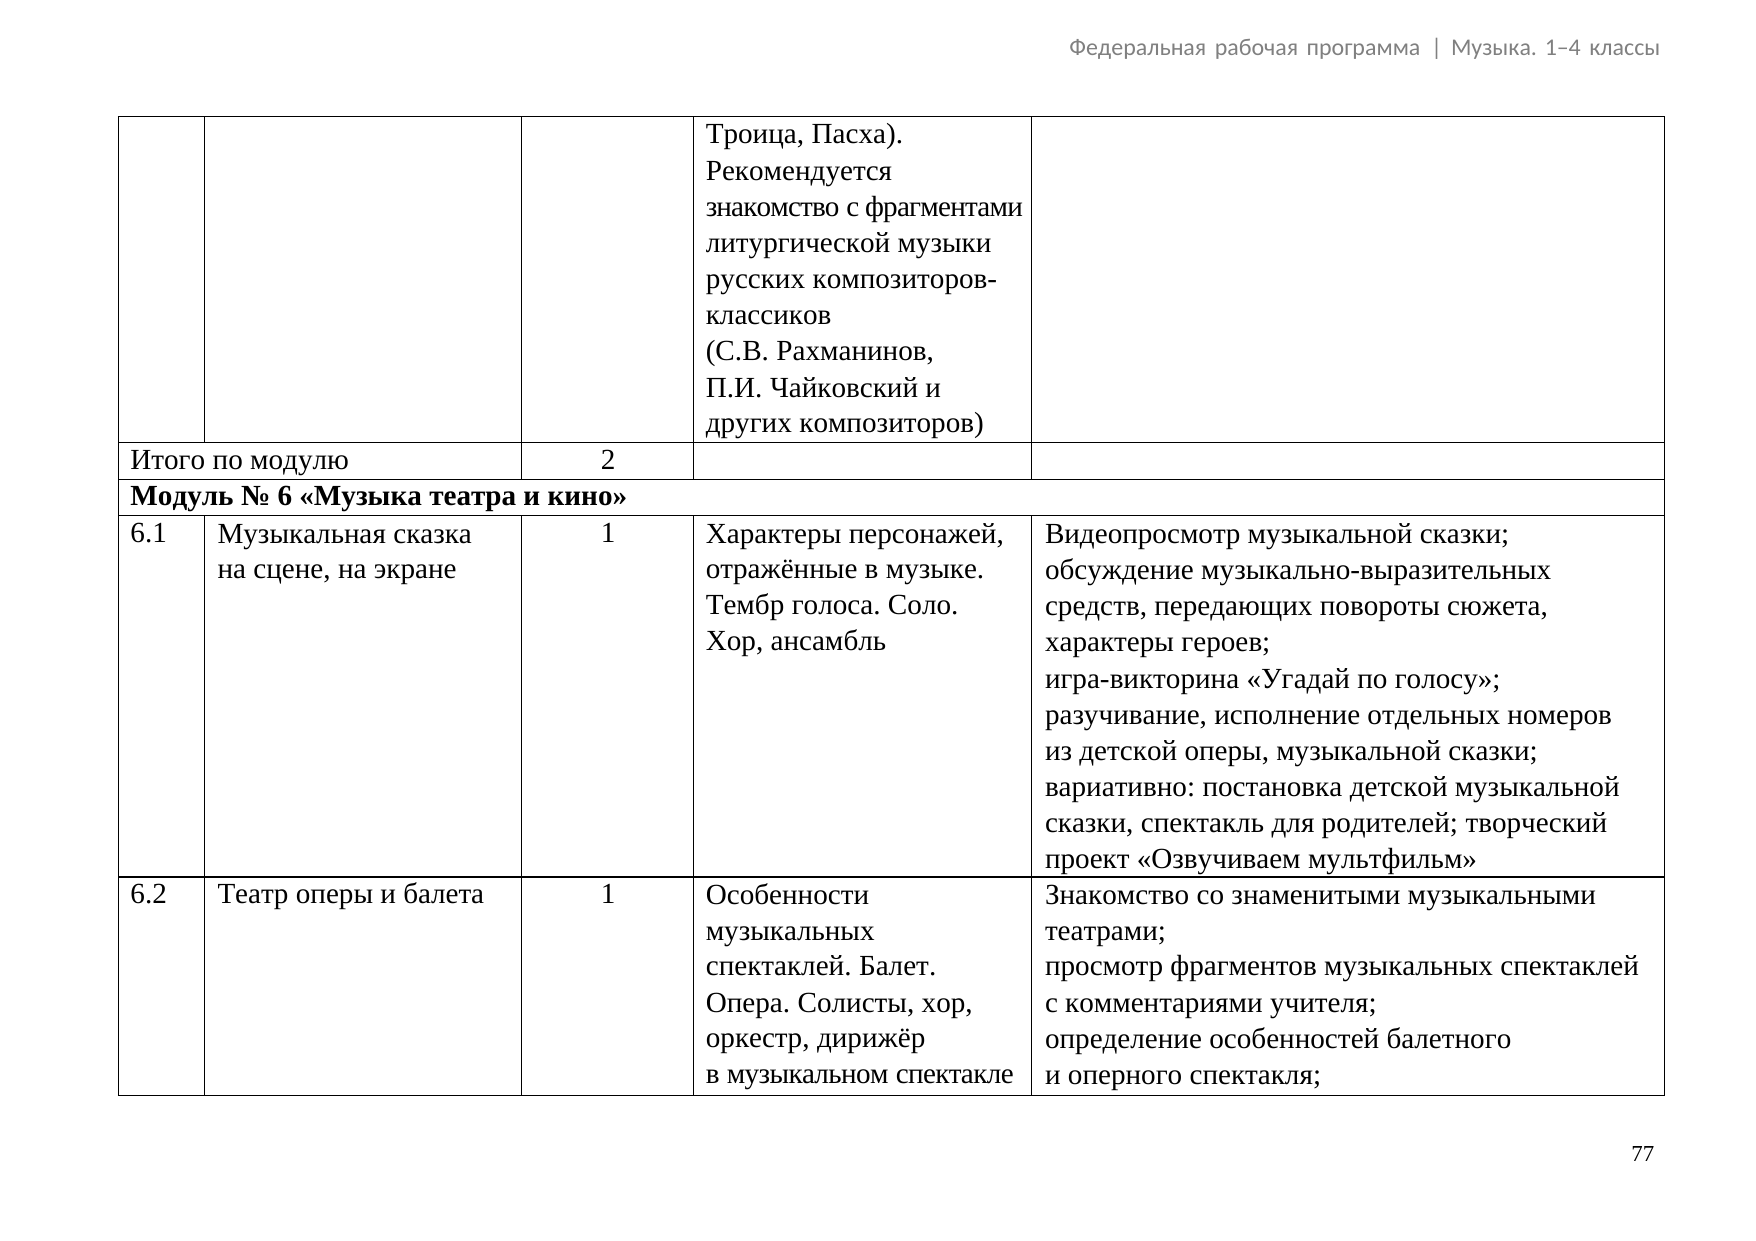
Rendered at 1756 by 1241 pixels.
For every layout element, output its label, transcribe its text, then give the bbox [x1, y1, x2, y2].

table_header [119, 117, 204, 442]
table_cell Особенности музыкальных спектаклей. Балет. Опера. Солисты, хор, оркестр, дирижёр в музыкальном спектакле [694, 878, 1031, 1094]
table_cell 1 [522, 878, 693, 1094]
table_header [522, 117, 693, 442]
table_cell 1 [522, 516, 693, 876]
table_cell Театр оперы и балета [205, 878, 521, 1094]
table_cell Видеопросмотр музыкальной сказки; обсуждение музыкально-выразительных средств, передающих повороты сюжета, характеры героев; игра-викторина «Угадай по голосу»; разучивание, исполнение отдельных номеров из детской оперы, музыкальной сказки; вариативно: постановка детской музыкальной сказки, спектакль для родителей; творческий проект «Озвучиваем мультфильм» [1032, 516, 1664, 876]
table_cell Модуль № 6 «Музыка театра и кино» [119, 480, 1664, 515]
table_cell 6.1 [119, 516, 204, 876]
table_cell [694, 443, 1031, 479]
table_cell 2 [522, 443, 693, 479]
table_cell [1032, 443, 1664, 479]
table_header Троица, Пасха). Рекомендуется знакомство с фрагментами литургической музыки русских композиторов- классиков (С.В. Рахманинов, П.И. Чайковский и других композиторов) [694, 117, 1031, 442]
table_header [205, 117, 521, 442]
table_cell Итого по модулю [119, 443, 521, 479]
table_cell Музыкальная сказка на сцене, на экране [205, 516, 521, 876]
table_cell 6.2 [119, 878, 204, 1094]
table_cell Характеры персонажей, отражённые в музыке. Тембр голоса. Соло. Хор, ансамбль [694, 516, 1031, 876]
table_cell Знакомство со знаменитыми музыкальными театрами; просмотр фрагментов музыкальных спектаклей с комментариями учителя; определение особенностей балетного и оперного спектакля; [1032, 878, 1664, 1094]
table_header [1032, 117, 1664, 442]
